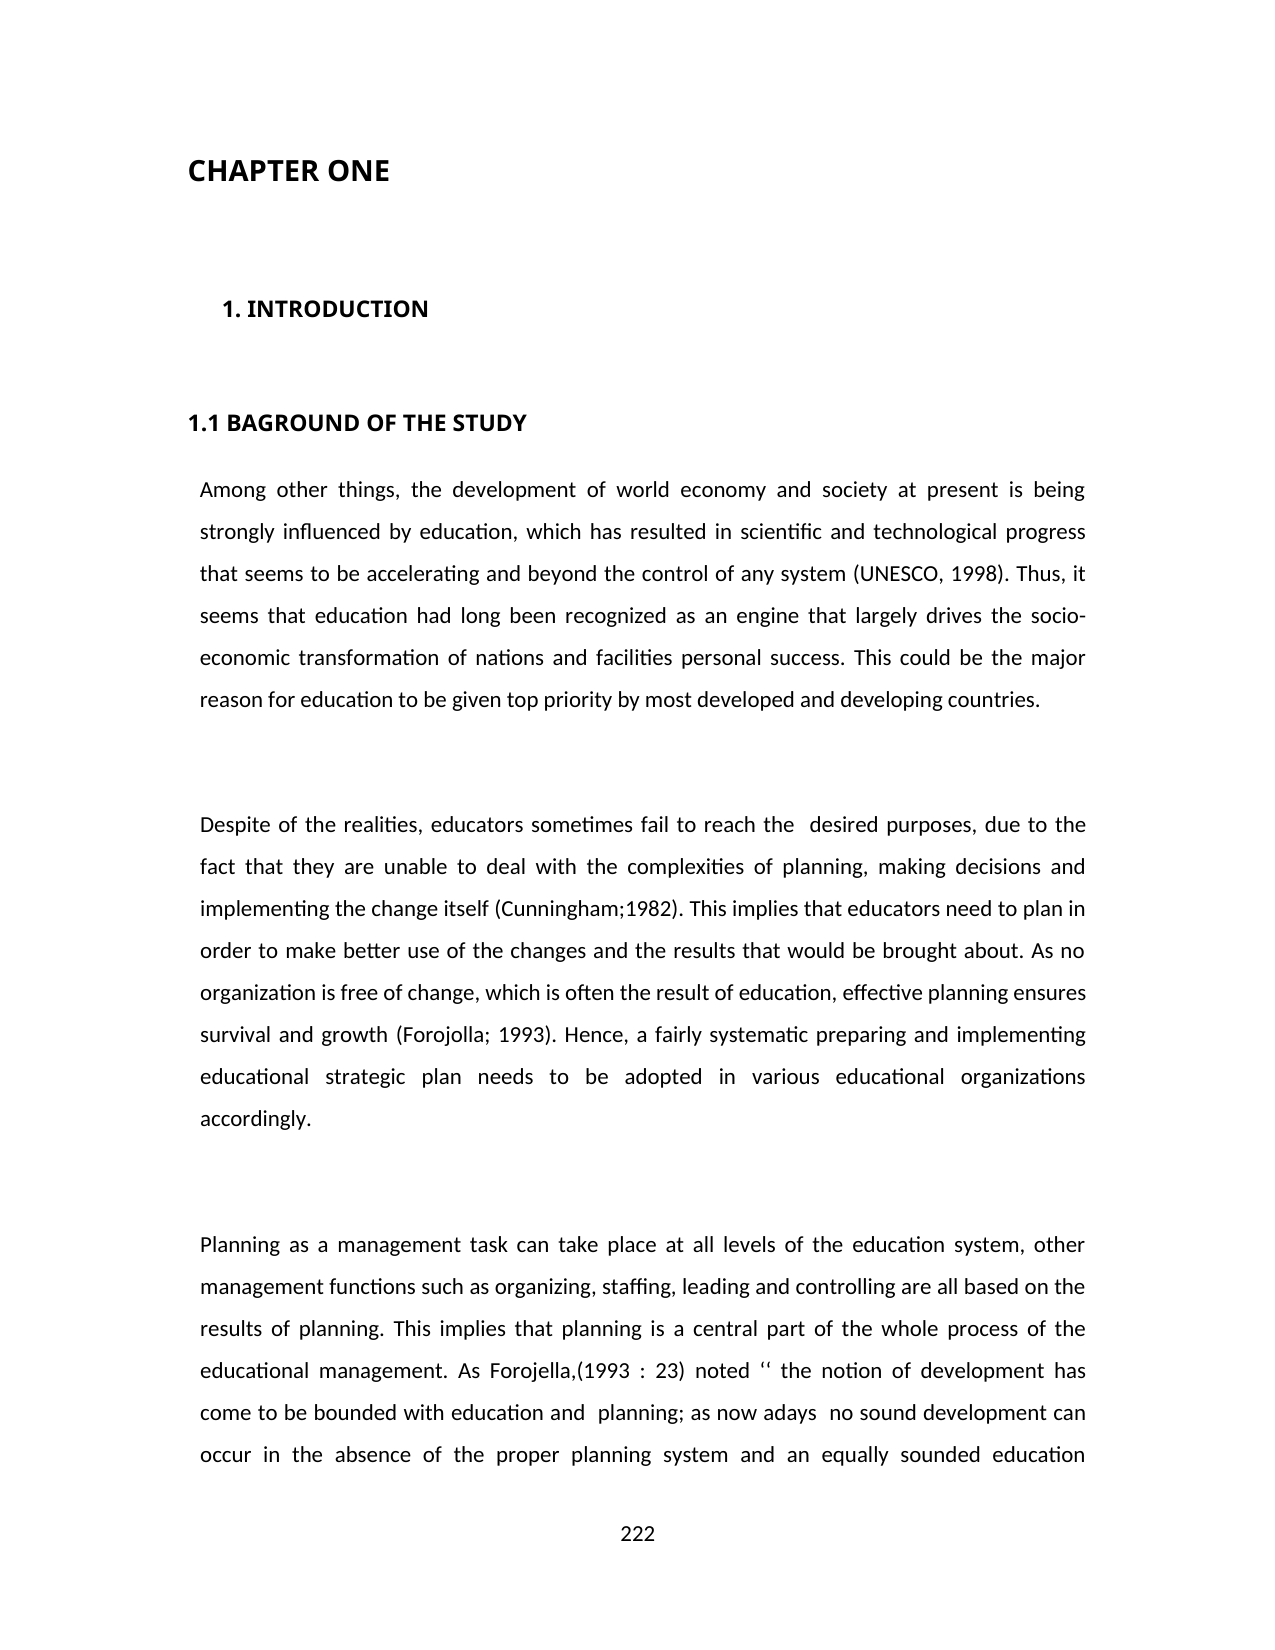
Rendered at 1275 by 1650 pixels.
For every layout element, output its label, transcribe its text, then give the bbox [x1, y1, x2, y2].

text 1. INTRODUCTION [187, 293, 1087, 324]
text CHAPTER ONE [187, 150, 1087, 190]
text Among other things, the development of world economy and society at present is being strongly influenced by education, which has resulted in scientific and technological progress that seems to be accelerating and beyond the control of any system (UNESCO, 1998). Thus, it seems that education had long been recognized as an engine that largely drives the socio-economic transformation of nations and facilities personal success. This could be the major reason for education to be given top priority by most developed and developing countries. [199, 475, 1087, 713]
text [200, 1230, 1087, 1468]
text Despite of the realities, educators sometimes fail to reach the desired purposes, due to the fact that they are unable to deal with the complexities of planning, making decisions and implementing the change itself (Cunningham;1982). This implies that educators need to plan in order to make better use of the changes and the results that would be brought about. As no organization is free of change, which is often the result of education, effective planning ensures survival and growth (Forojolla; 1993). Hence, a fairly systematic preparing and implementing educational strategic plan needs to be adopted in various educational organizations accordingly. [200, 811, 1087, 1132]
text 1.1 BAGROUND OF THE STUDY [187, 407, 1087, 438]
